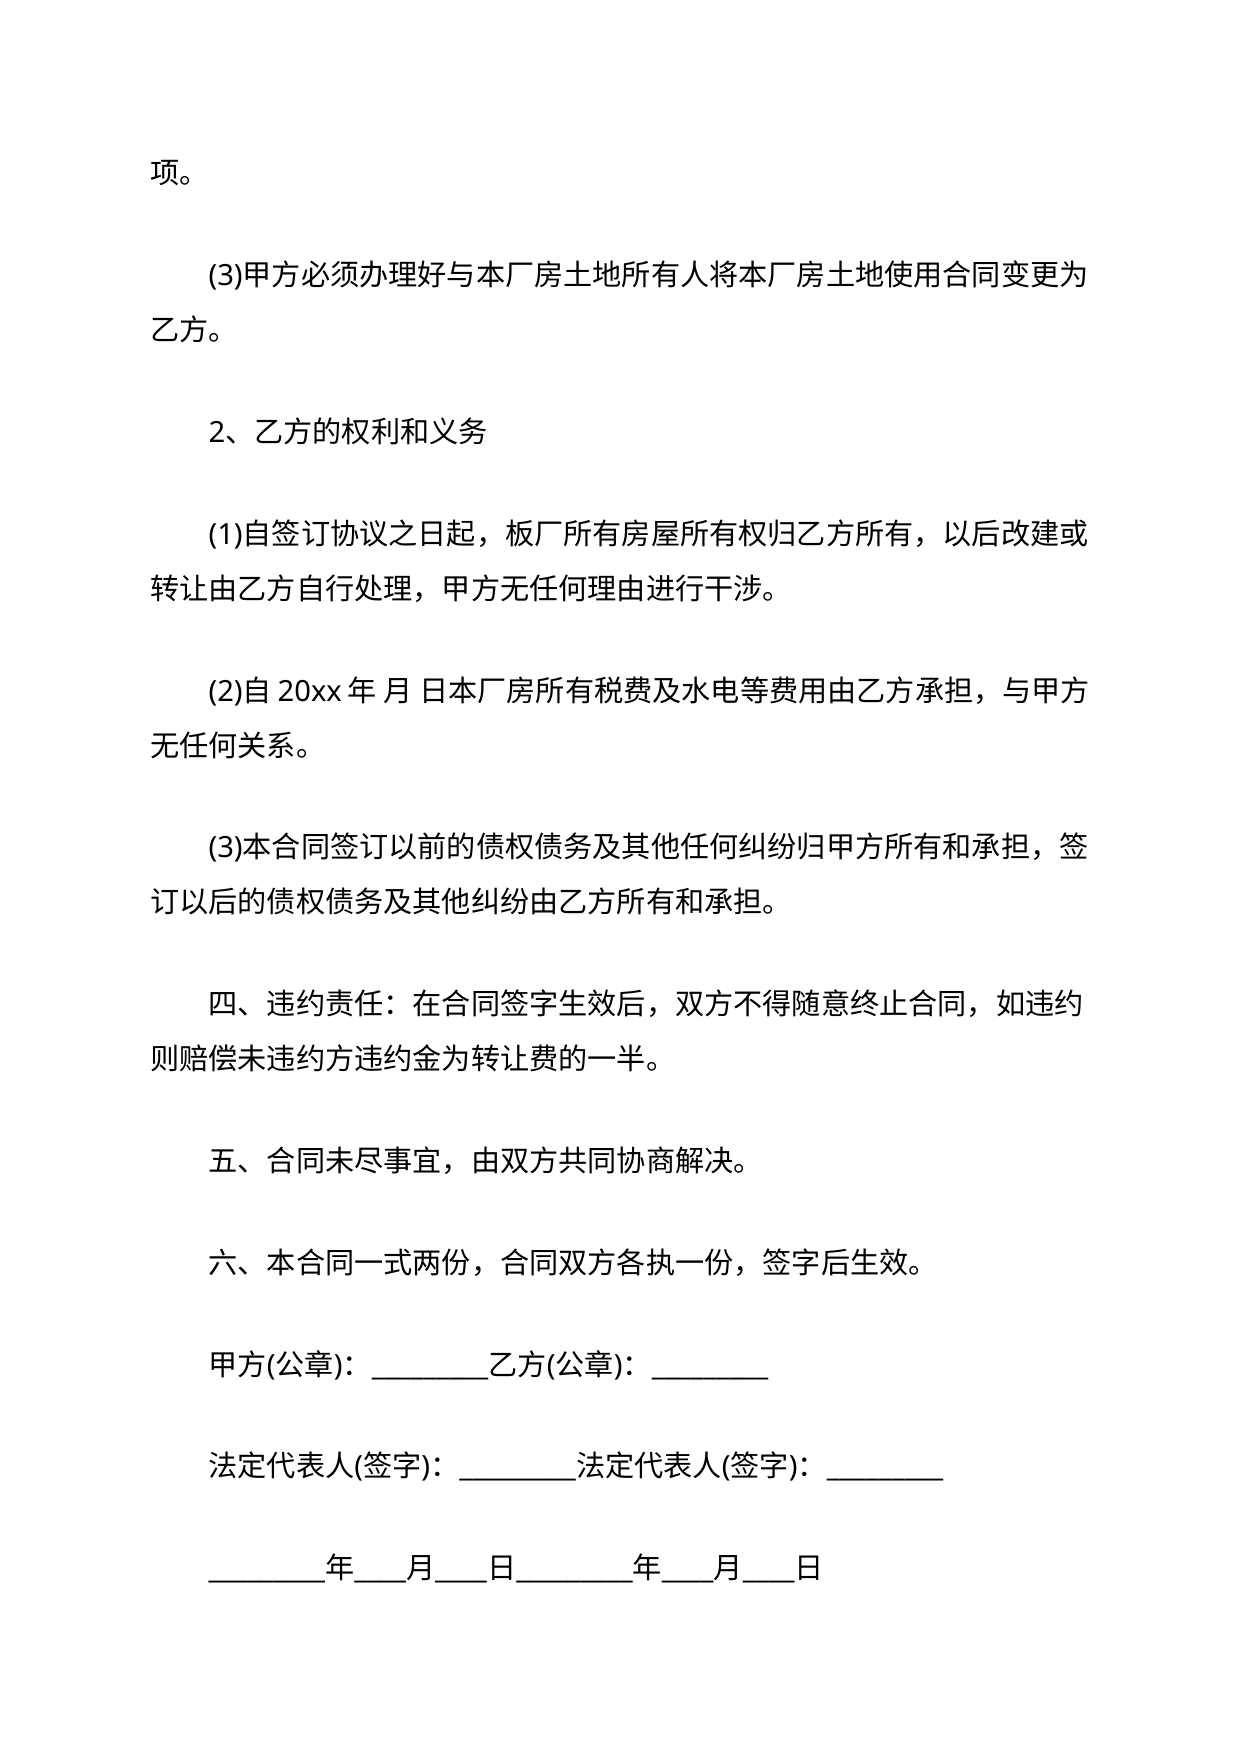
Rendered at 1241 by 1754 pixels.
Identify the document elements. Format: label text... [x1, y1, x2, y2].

text 四、违约责任：在合同签字生效后，双方不得随意终止合同，如违约则赔偿未违约方违约金为转让费的一半。 [150, 981, 1090, 1078]
text (1)自签订协议之日起，板厂所有房屋所有权归乙方所有，以后改建或转让由乙方自行处理，甲方无任何理由进行干涉。 [150, 511, 1090, 608]
text (2)自20xx年 月 日本厂房所有税费及水电等费用由乙方承担，与甲方无任何关系。 [150, 667, 1090, 764]
text 五、合同未尽事宜，由双方共同协商解决。 [150, 1137, 1090, 1180]
text 法定代表人(签字)：_________法定代表人(签字)：_________ [150, 1443, 1090, 1485]
text (3)甲方必须办理好与本厂房土地所有人将本厂房土地使用合同变更为乙方。 [150, 252, 1090, 349]
text _________年____月____日_________年____月____日 [150, 1545, 1090, 1587]
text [150, 150, 1090, 192]
text 甲方(公章)：_________乙方(公章)：_________ [150, 1341, 1090, 1383]
text (3)本合同签订以前的债权债务及其他任何纠纷归甲方所有和承担，签订以后的债权债务及其他纠纷由乙方所有和承担。 [150, 824, 1090, 921]
text 六、本合同一式两份，合同双方各执一份，签字后生效。 [150, 1239, 1090, 1282]
text 2、乙方的权利和义务 [150, 408, 1090, 451]
